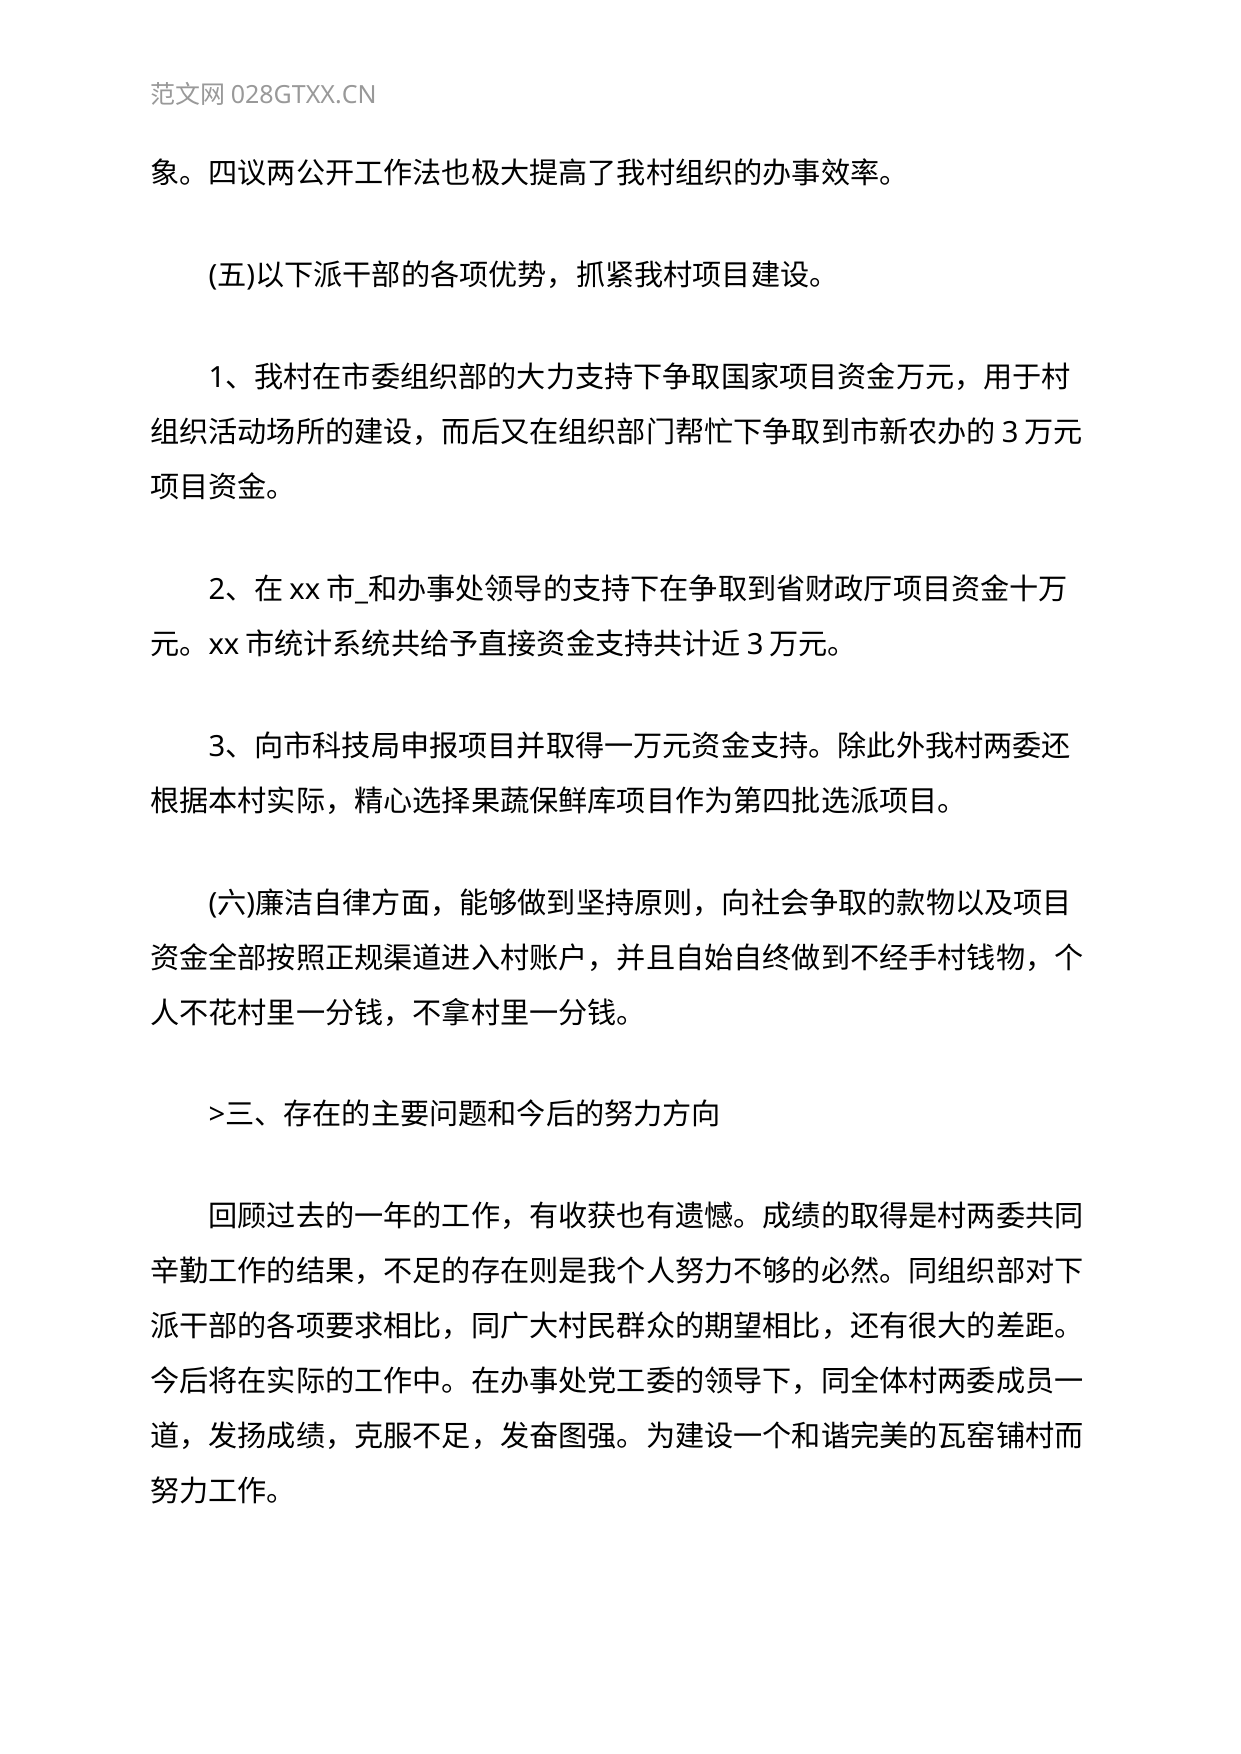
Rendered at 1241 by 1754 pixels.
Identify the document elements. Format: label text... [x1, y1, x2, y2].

text (五)以下派干部的各项优势，抓紧我村项目建设。 [150, 252, 1090, 294]
text 回顾过去的一年的工作，有收获也有遗憾。成绩的取得是村两委共同辛勤工作的结果，不足的存在则是我个人努力不够的必然。同组织部对下派干部的各项要求相比，同广大村民群众的期望相比，还有很大的差距。今后将在实际的工作中。在办事处党工委的领导下，同全体村两委成员一道，发扬成绩，克服不足，发奋图强。为建设一个和谐完美的瓦窑铺村而努力工作。 [150, 1193, 1090, 1510]
text (六)廉洁自律方面，能够做到坚持原则，向社会争取的款物以及项目资金全部按照正规渠道进入村账户，并且自始自终做到不经手村钱物，个人不花村里一分钱，不拿村里一分钱。 [150, 879, 1090, 1031]
text 1、我村在市委组织部的大力支持下争取国家项目资金万元，用于村组织活动场所的建设，而后又在组织部门帮忙下争取到市新农办的3万元项目资金。 [150, 354, 1090, 506]
text 3、向市科技局申报项目并取得一万元资金支持。除此外我村两委还根据本村实际，精心选择果蔬保鲜库项目作为第四批选派项目。 [150, 722, 1090, 820]
text 2、在xx市_和办事处领导的支持下在争取到省财政厅项目资金十万元。xx市统计系统共给予直接资金支持共计近3万元。 [150, 566, 1090, 663]
text >三、存在的主要问题和今后的努力方向 [150, 1091, 1090, 1133]
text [150, 150, 1090, 192]
